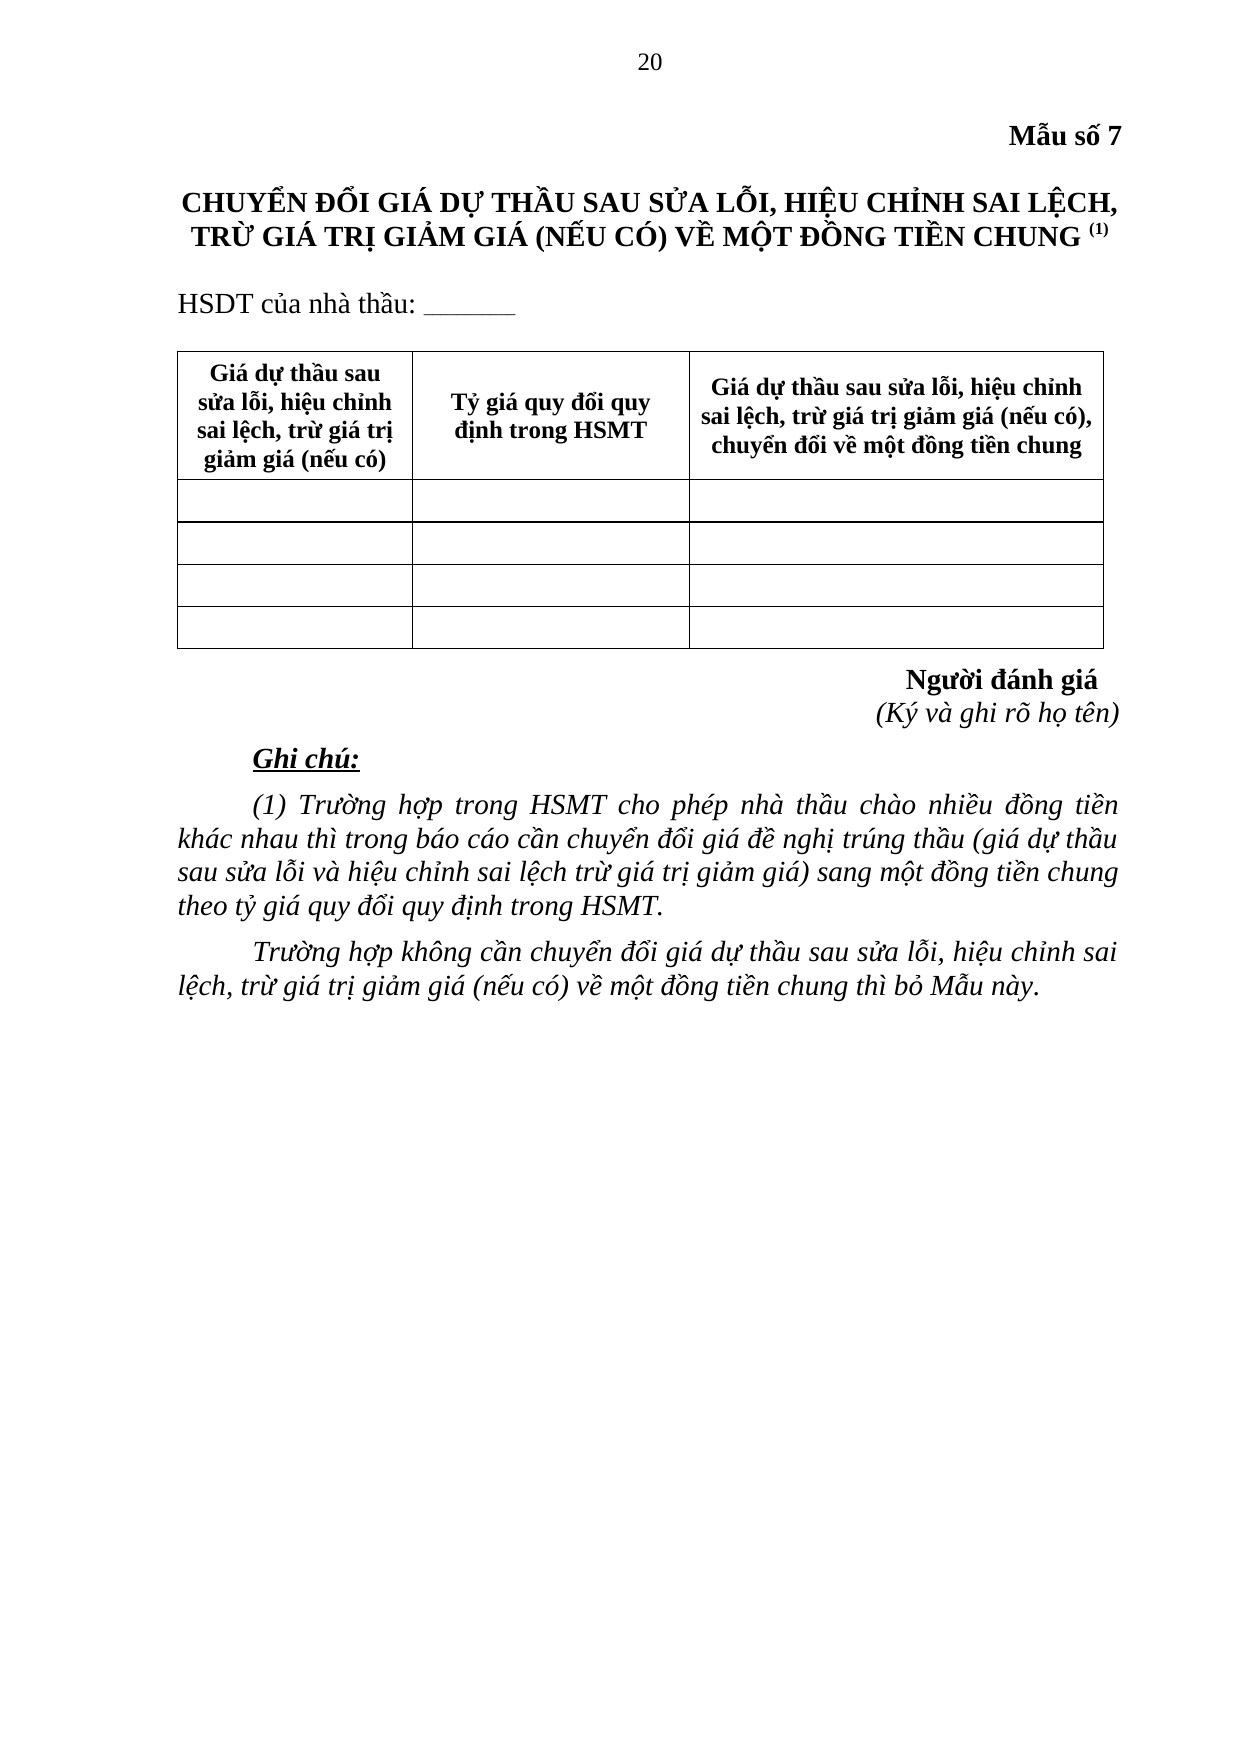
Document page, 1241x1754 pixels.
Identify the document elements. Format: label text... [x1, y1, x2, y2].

table_cell [413, 607, 689, 648]
table_cell [413, 523, 689, 564]
table_cell [690, 565, 1103, 606]
table_cell [178, 523, 412, 564]
table_cell [690, 523, 1103, 564]
table_cell [413, 480, 689, 521]
text Mẫu số 7 [177, 118, 1122, 152]
table_header Giá dự thầu sau sửa lỗi, hiệu chỉnh sai lệch, trừ giá trị giảm giá (nếu có) [178, 352, 412, 479]
text ChuyỂn đỔi giá DỰ THẦU SAU SỬA LỖI, HIỆU CHỈNH SAI LỆCH, TRỪ GIÁ TRỊ GIẢM GIÁ (NẾU CÓ) VỀ mỘt đỒng tiỀn chung (1) [177, 185, 1122, 252]
table_cell [690, 607, 1103, 648]
table_cell [178, 607, 412, 648]
table_cell [178, 565, 412, 606]
table_cell [413, 565, 689, 606]
table_cell [178, 480, 412, 521]
table_header Giá dự thầu sau sửa lỗi, hiệu chỉnh sai lệch, trừ giá trị giảm giá (nếu có), chuyển đổi về một đồng tiền chung [690, 352, 1103, 479]
text (1) Trường hợp trong HSMT cho phép nhà thầu chào nhiều đồng tiền khác nhau thì trong báo cáo cần chuyển đổi giá đề nghị trúng thầu (giá dự thầu sau sửa lỗi và hiệu chỉnh sai lệch trừ giá trị giảm giá) sang một đồng tiền chung theo tỷ giá quy đổi quy định trong HSMT. [177, 787, 1122, 922]
table_cell [690, 480, 1103, 521]
text Trường hợp không cần chuyển đổi giá dự thầu sau sửa lỗi, hiệu chỉnh sai lệch, trừ giá trị giảm giá (nếu có) về một đồng tiền chung thì bỏ Mẫu này. [177, 934, 1122, 1001]
table_header Tỷ giá quy đổi quy định trong HSMT [413, 352, 689, 479]
text Người đánh giá [852, 662, 1122, 695]
text (Ký và ghi rõ họ tên) [177, 695, 1122, 729]
text Ghi chú: [177, 741, 1122, 775]
text HSDT của nhà thầu: ___________ [177, 286, 1122, 319]
